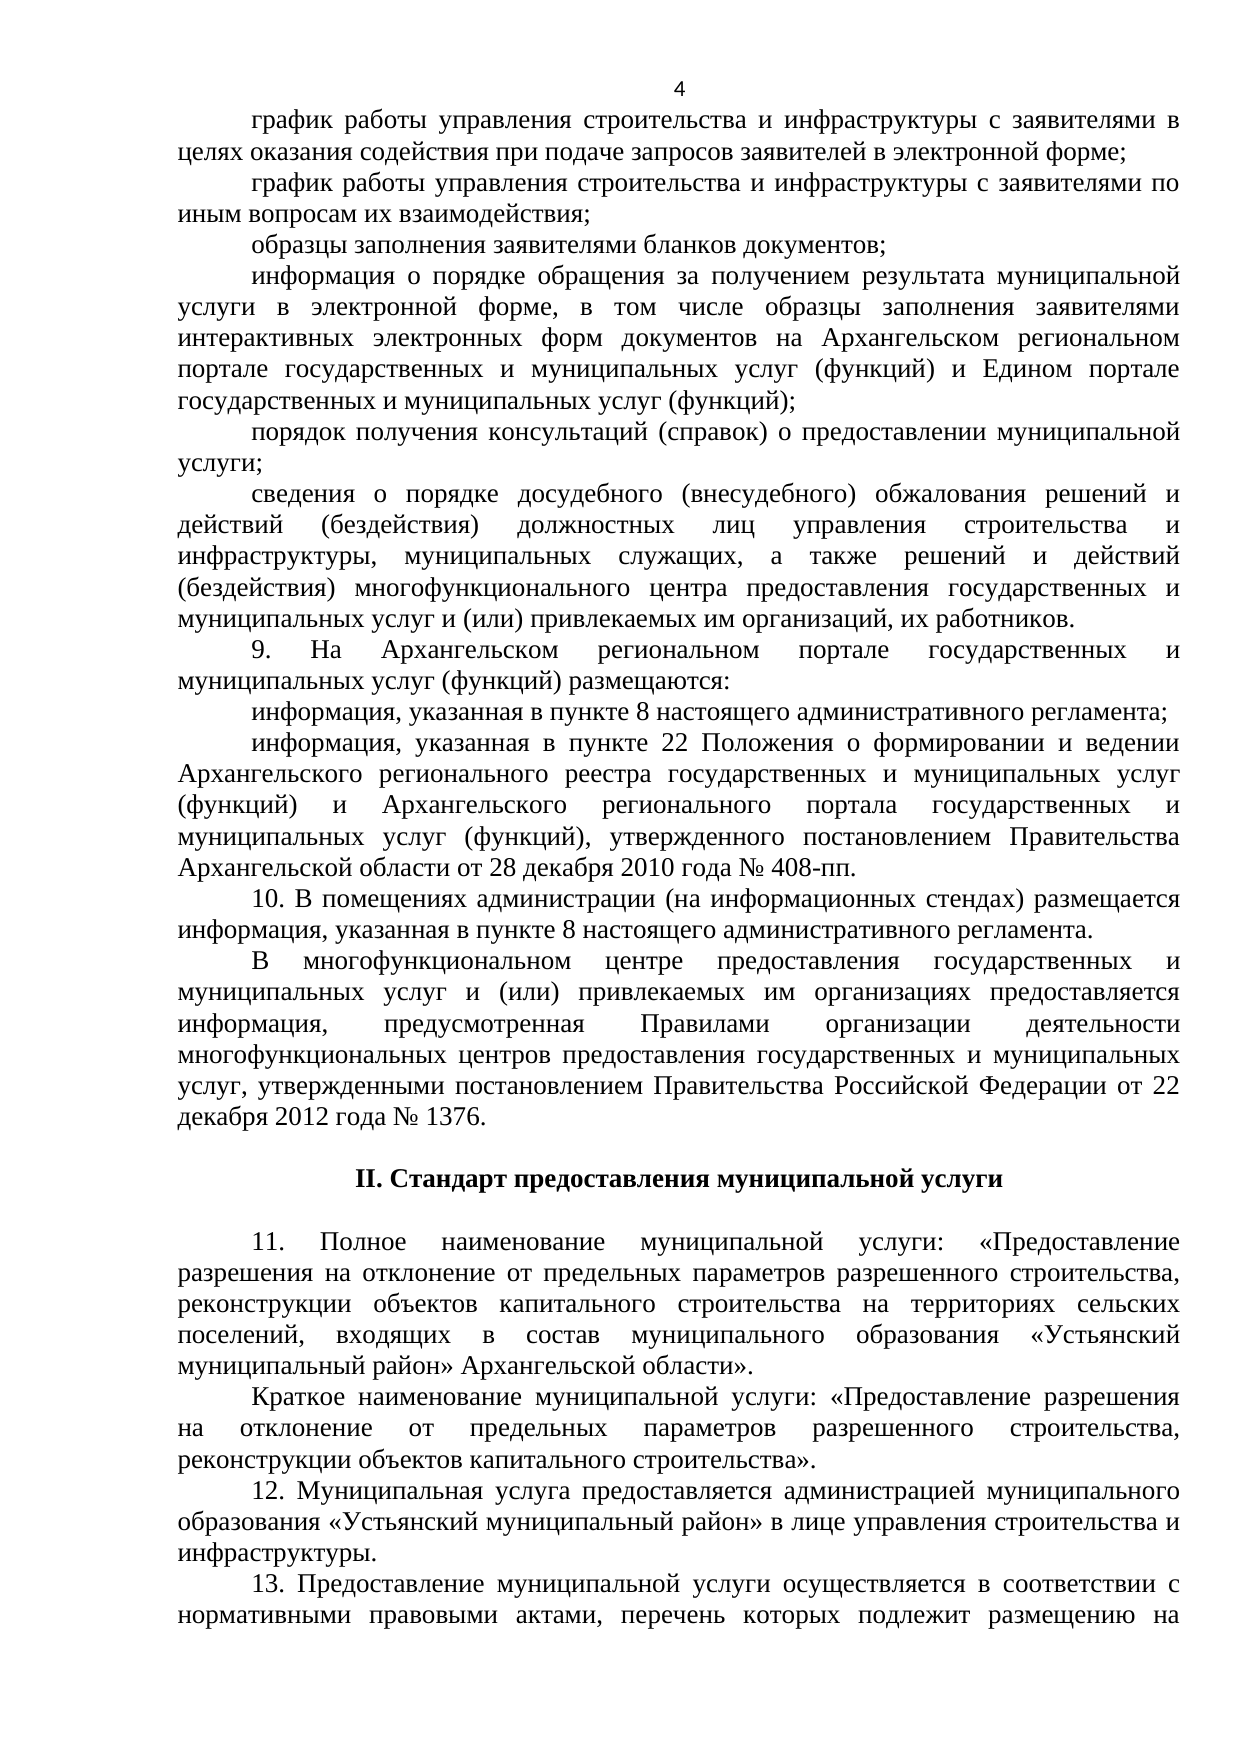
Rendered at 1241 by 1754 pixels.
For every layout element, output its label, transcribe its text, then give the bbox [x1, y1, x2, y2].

text график работы управления строительства и инфраструктуры с заявителями по иным вопросам их взаимодействия; [177, 166, 1181, 228]
text информация, указанная в пункте 8 настоящего административного регламента; [177, 695, 1181, 726]
text график работы управления строительства и инфраструктуры с заявителями в целях оказания содействия при подаче запросов заявителей в электронной форме; [177, 103, 1181, 166]
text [177, 1567, 1181, 1629]
text В многофункциональном центре предоставления государственных и муниципальных услуг и (или) привлекаемых им организациях предоставляется информация, предусмотренная Правилами организации деятельности многофункциональных центров предоставления государственных и муниципальных услуг, утвержденными постановлением Правительства Российской Федерации от 22 декабря 2012 года № 1376. [177, 944, 1181, 1131]
text сведения о порядке досудебного (внесудебного) обжалования решений и действий (бездействия) должностных лиц управления строительства и инфраструктуры, муниципальных служащих, а также решений и действий (бездействия) многофункционального центра предоставления государственных и муниципальных услуг и (или) привлекаемых им организаций, их работников. [177, 477, 1181, 633]
text информация, указанная в пункте 22 Положения о формировании и ведении Архангельского регионального реестра государственных и муниципальных услуг (функций) и Архангельского регионального портала государственных и муниципальных услуг (функций), утвержденного постановлением Правительства Архангельской области от 28 декабря 2010 года № 408-пп. [177, 726, 1181, 882]
text информация о порядке обращения за получением результата муниципальной услуги в электронной форме, в том числе образцы заполнения заявителями интерактивных электронных форм документов на Архангельском региональном портале государственных и муниципальных услуг (функций) и Едином портале государственных и муниципальных услуг (функций); [177, 259, 1181, 415]
text 12. Муниципальная услуга предоставляется администрацией муниципального образования «Устьянский муниципальный район» в лице управления строительства и инфраструктуры. [177, 1474, 1181, 1567]
text II. Стандарт предоставления муниципальной услуги [177, 1162, 1181, 1193]
text 11. Полное наименование муниципальной услуги: «Предоставление разрешения на отклонение от предельных параметров разрешенного строительства, реконструкции объектов капитального строительства на территориях сельских поселений, входящих в состав муниципального образования «Устьянский муниципальный район» Архангельской области». [177, 1225, 1181, 1380]
text 9. На Архангельском региональном портале государственных и муниципальных услуг (функций) размещаются: [177, 633, 1181, 695]
text образцы заполнения заявителями бланков документов; [177, 228, 1181, 259]
text 10. В помещениях администрации (на информационных стендах) размещается информация, указанная в пункте 8 настоящего административного регламента. [177, 882, 1181, 944]
text порядок получения консультаций (справок) о предоставлении муниципальной услуги; [177, 415, 1181, 477]
text Краткое наименование муниципальной услуги: «Предоставление разрешения на отклонение от предельных параметров разрешенного строительства, реконструкции объектов капитального строительства». [177, 1380, 1181, 1474]
